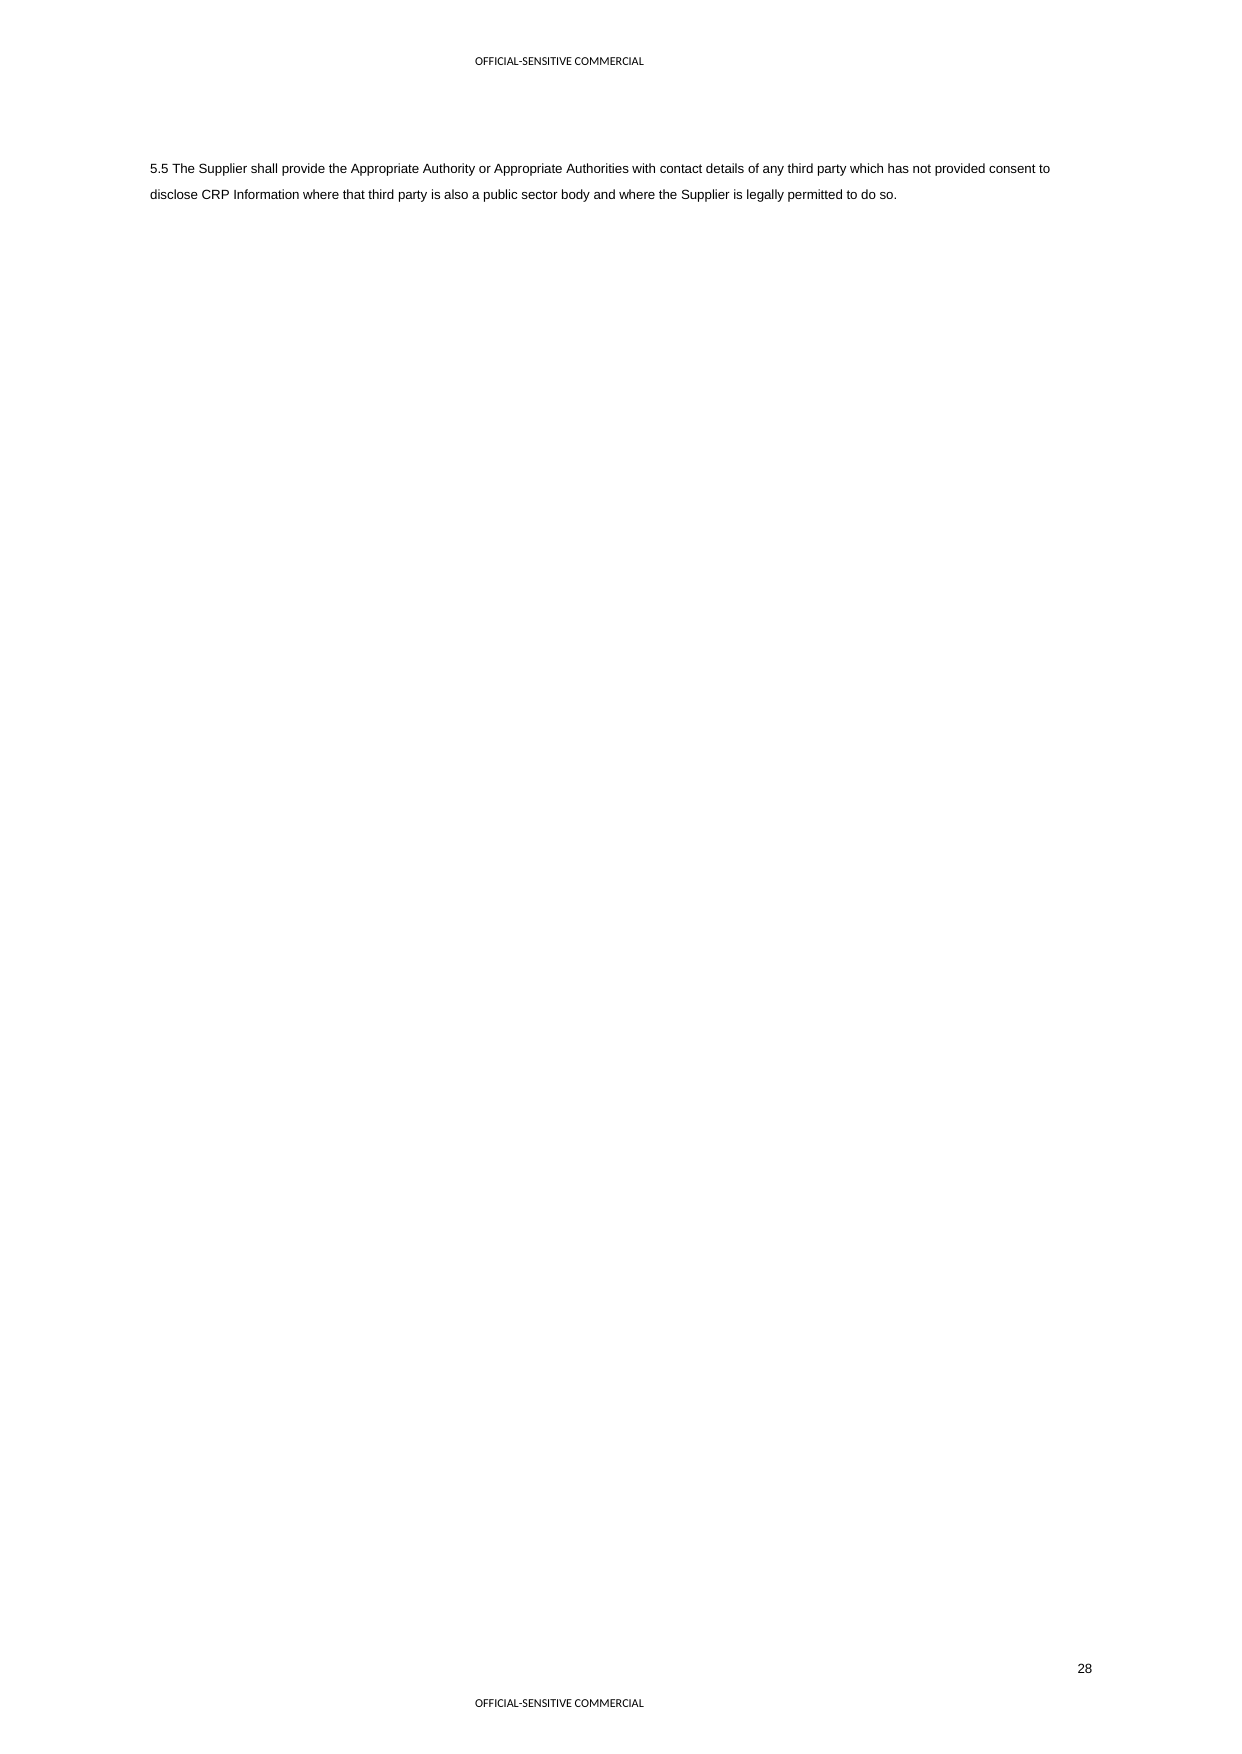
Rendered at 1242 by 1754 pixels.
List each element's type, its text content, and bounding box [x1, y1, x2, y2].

text 5.5 The Supplier shall provide the Appropriate Authority or Appropriate Authorities with contact details of any third party which has not provided consent to disclose CRP Information where that third party is also a public sector body and where the Supplier is legally permitted to do so. [150, 150, 1092, 203]
